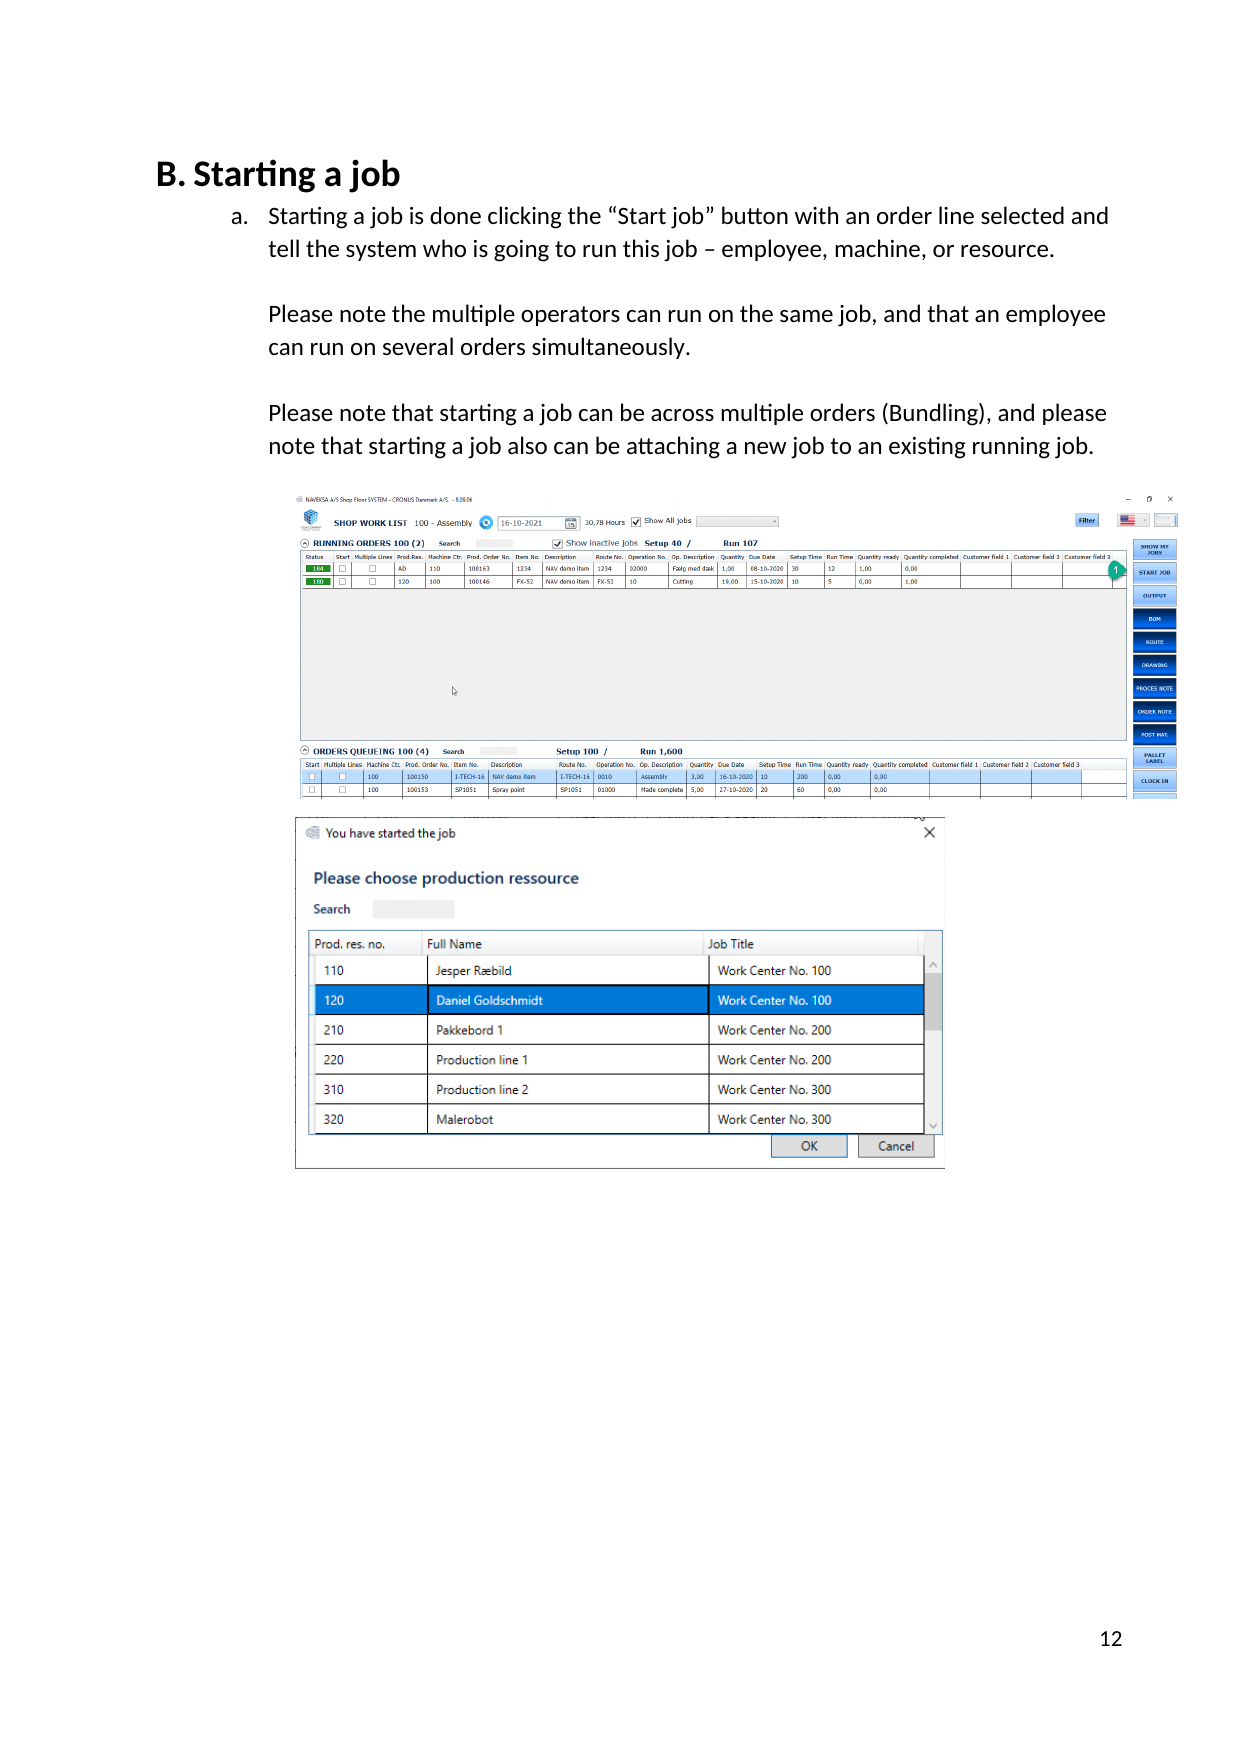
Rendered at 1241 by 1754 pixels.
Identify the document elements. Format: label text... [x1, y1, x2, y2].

picture [295, 496, 1179, 799]
list Please note that starting a job can be across multiple orders (Bundling), and please note that starting a job also can be attaching a new job to an existing running job. [268, 397, 1122, 461]
list Starting a job is done clicking the “Start job” button with an order line selected and tell the system who is going to run this job – employee, machine, or resource. [231, 200, 1122, 263]
list Starting a job [156, 150, 1122, 196]
picture [295, 817, 945, 1169]
list Please note the multiple operators can run on the same job, and that an employee can run on several orders simultaneously. [268, 298, 1122, 362]
